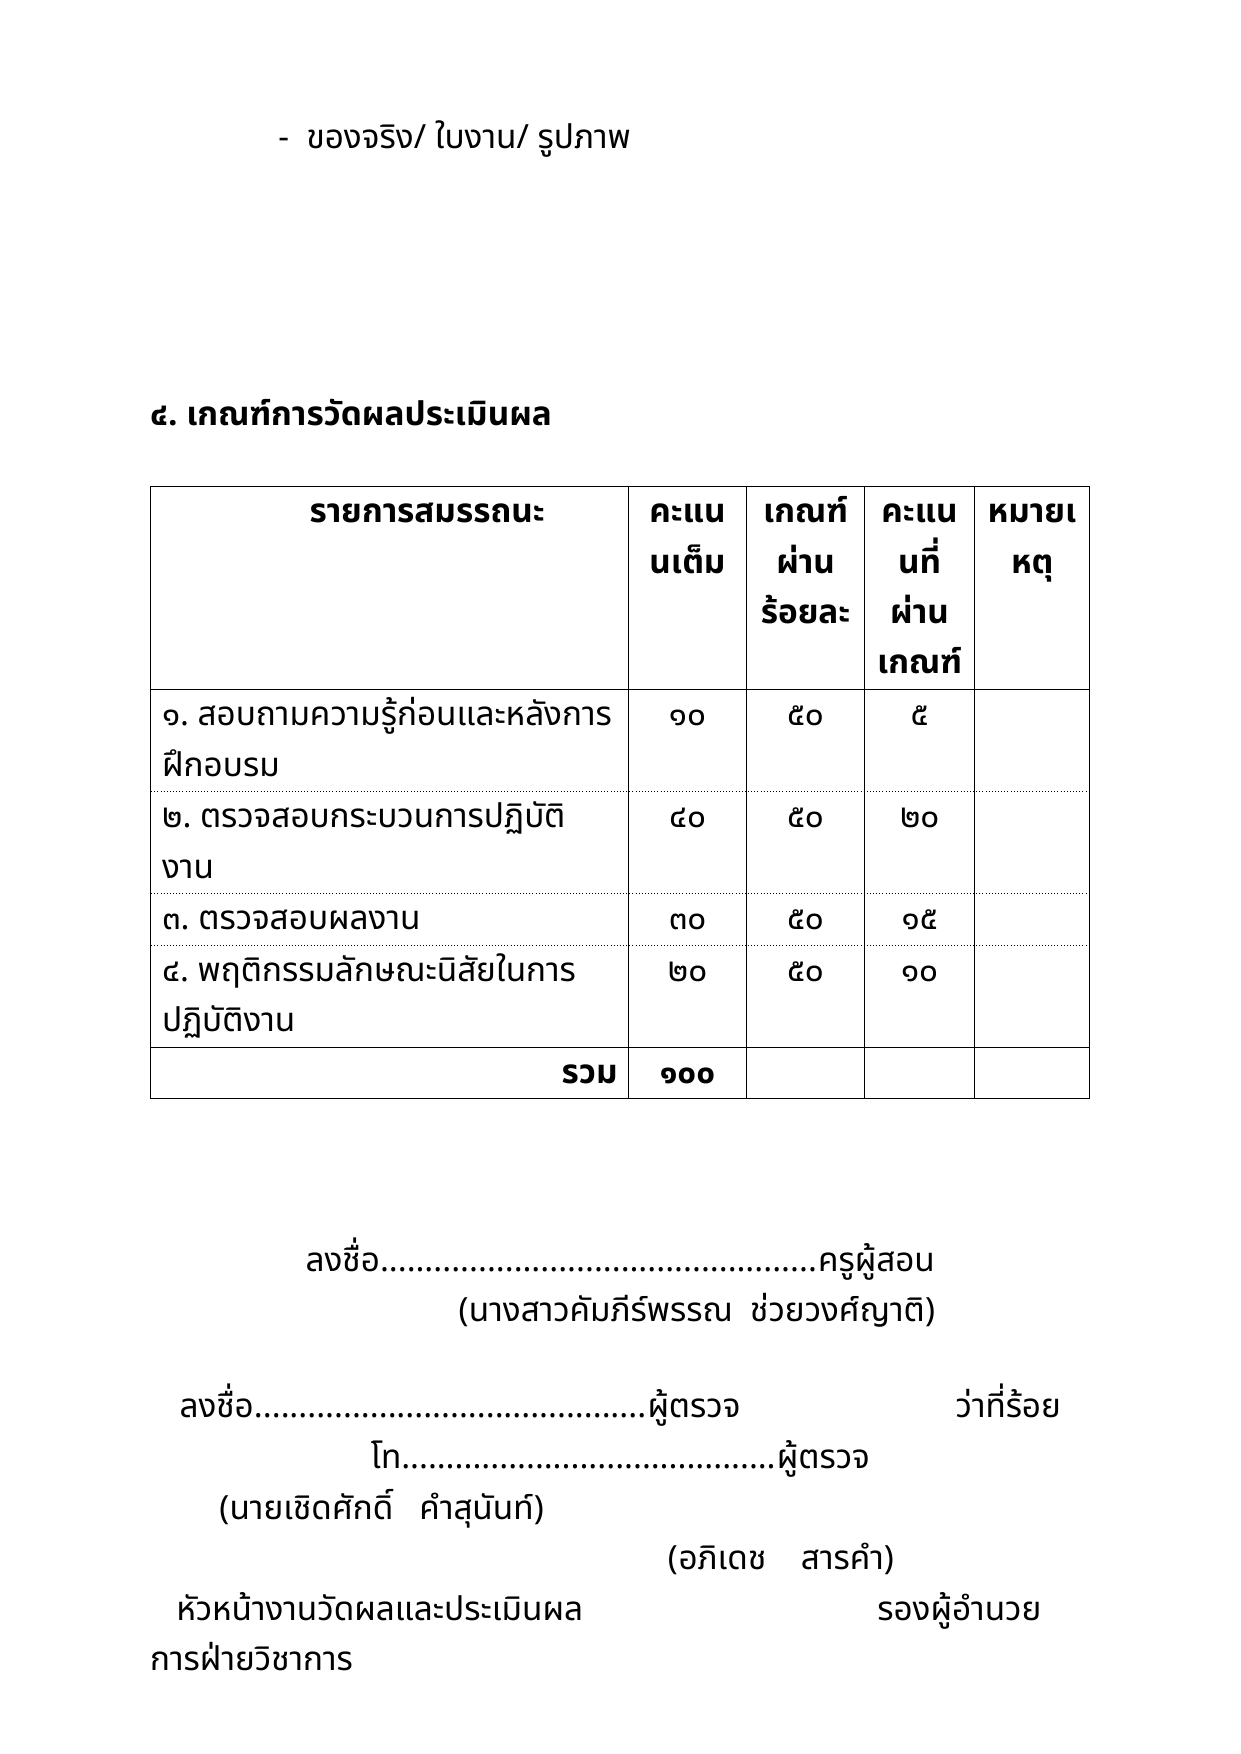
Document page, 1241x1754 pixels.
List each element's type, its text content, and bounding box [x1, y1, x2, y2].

table_cell [975, 945, 1089, 1047]
text หัวหน้างานวัดผลและประเมินผล รองผู้อำนวยการฝ่ายวิชาการ [150, 1585, 1090, 1686]
table_cell ๕๐ [747, 690, 864, 791]
table_cell ๑๐ [629, 690, 746, 791]
table_header คะแนนเต็ม [629, 487, 746, 689]
table_cell ๑. สอบถามความรู้ก่อนและหลังการฝึกอบรม [151, 690, 628, 791]
text - ของจริง/ ใบงาน/ รูปภาพ [150, 112, 1090, 163]
text (นายเชิดศักดิ์ คำสุนันท์) (อภิเดช สารคำ) [150, 1483, 1090, 1585]
table_cell [975, 690, 1089, 791]
text ๔. เกณฑ์การวัดผลประเมินผล [150, 390, 1090, 441]
table_cell [975, 791, 1089, 893]
table_header หมายเหตุ [975, 487, 1089, 689]
table_cell [865, 1048, 974, 1098]
table_cell ๔๐ [629, 791, 746, 893]
text (นางสาวคัมภีร์พรรณ ช่วยวงศ์ญาติ) [150, 1286, 1090, 1337]
text ลงชื่อ.................................................ครูผู้สอน [150, 1236, 1090, 1286]
table_header คะแนนที่ ผ่านเกณฑ์ [865, 487, 974, 689]
table_cell [975, 1048, 1089, 1098]
table_header เกณฑ์ผ่านร้อยละ [747, 487, 864, 689]
table_cell ๕๐ [747, 945, 864, 1047]
table_cell ๒. ตรวจสอบกระบวนการปฏิบัติงาน [151, 791, 628, 893]
table_cell ๓๐ [629, 893, 746, 945]
table_cell ๕ [865, 690, 974, 791]
table_cell ๒๐ [865, 791, 974, 893]
text ลงชื่อ............................................ผู้ตรวจ ว่าที่ร้อยโท..........................................ผู้ตรวจ [150, 1382, 1090, 1483]
table_cell ๒๐ [629, 945, 746, 1047]
table_cell ๑๐ [865, 945, 974, 1047]
table_cell [747, 1048, 864, 1098]
table_cell ๔. พฤติกรรมลักษณะนิสัยในการปฏิบัติงาน [151, 945, 628, 1047]
table_cell ๕๐ [747, 893, 864, 945]
table_cell รวม [151, 1048, 628, 1098]
table_cell ๑๐๐ [629, 1048, 746, 1098]
table_cell ๑๕ [865, 893, 974, 945]
table_cell ๓. ตรวจสอบผลงาน [151, 893, 628, 945]
table_cell ๕๐ [747, 791, 864, 893]
table_cell [975, 893, 1089, 945]
table_header รายการสมรรถนะ [151, 487, 628, 689]
